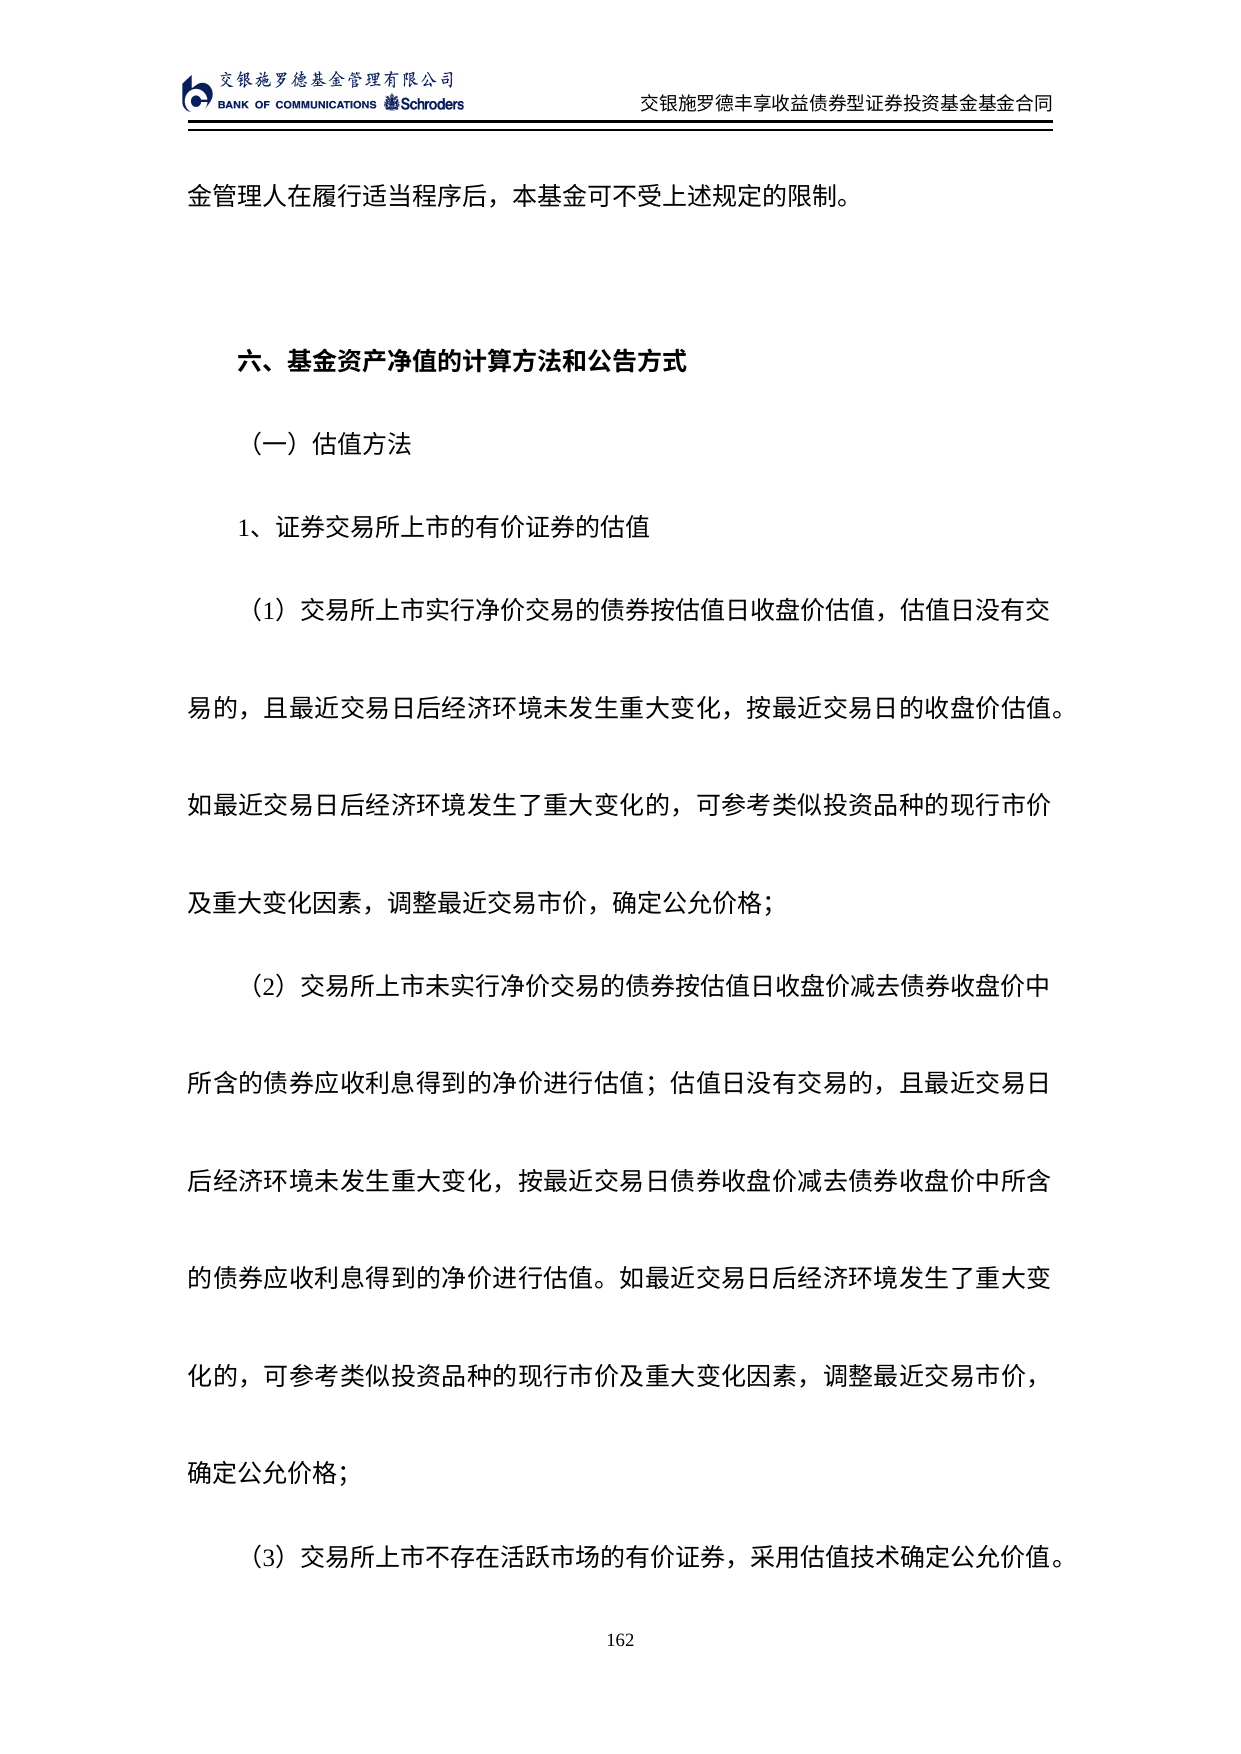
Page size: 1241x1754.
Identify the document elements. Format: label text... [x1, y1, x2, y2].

text （2）交易所上市未实行净价交易的债券按估值日收盘价减去债券收盘价中所含的债券应收利息得到的净价进行估值；估值日没有交易的，且最近交易日后经济环境未发生重大变化，按最近交易日债券收盘价减去债券收盘价中所含的债券应收利息得到的净价进行估值。如最近交易日后经济环境发生了重大变化的，可参考类似投资品种的现行市价及重大变化因素，调整最近交易市价，确定公允价格； [187, 952, 1053, 1504]
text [187, 1523, 1053, 1588]
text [187, 162, 1053, 227]
picture [182, 71, 464, 112]
text （一）估值方法 [187, 410, 1053, 475]
text 1、证券交易所上市的有价证券的估值 [187, 493, 1053, 558]
text （1）交易所上市实行净价交易的债券按估值日收盘价估值，估值日没有交易的，且最近交易日后经济环境未发生重大变化，按最近交易日的收盘价估值。如最近交易日后经济环境发生了重大变化的，可参考类似投资品种的现行市价及重大变化因素，调整最近交易市价，确定公允价格； [187, 576, 1053, 934]
text 六、基金资产净值的计算方法和公告方式 [187, 327, 1053, 392]
